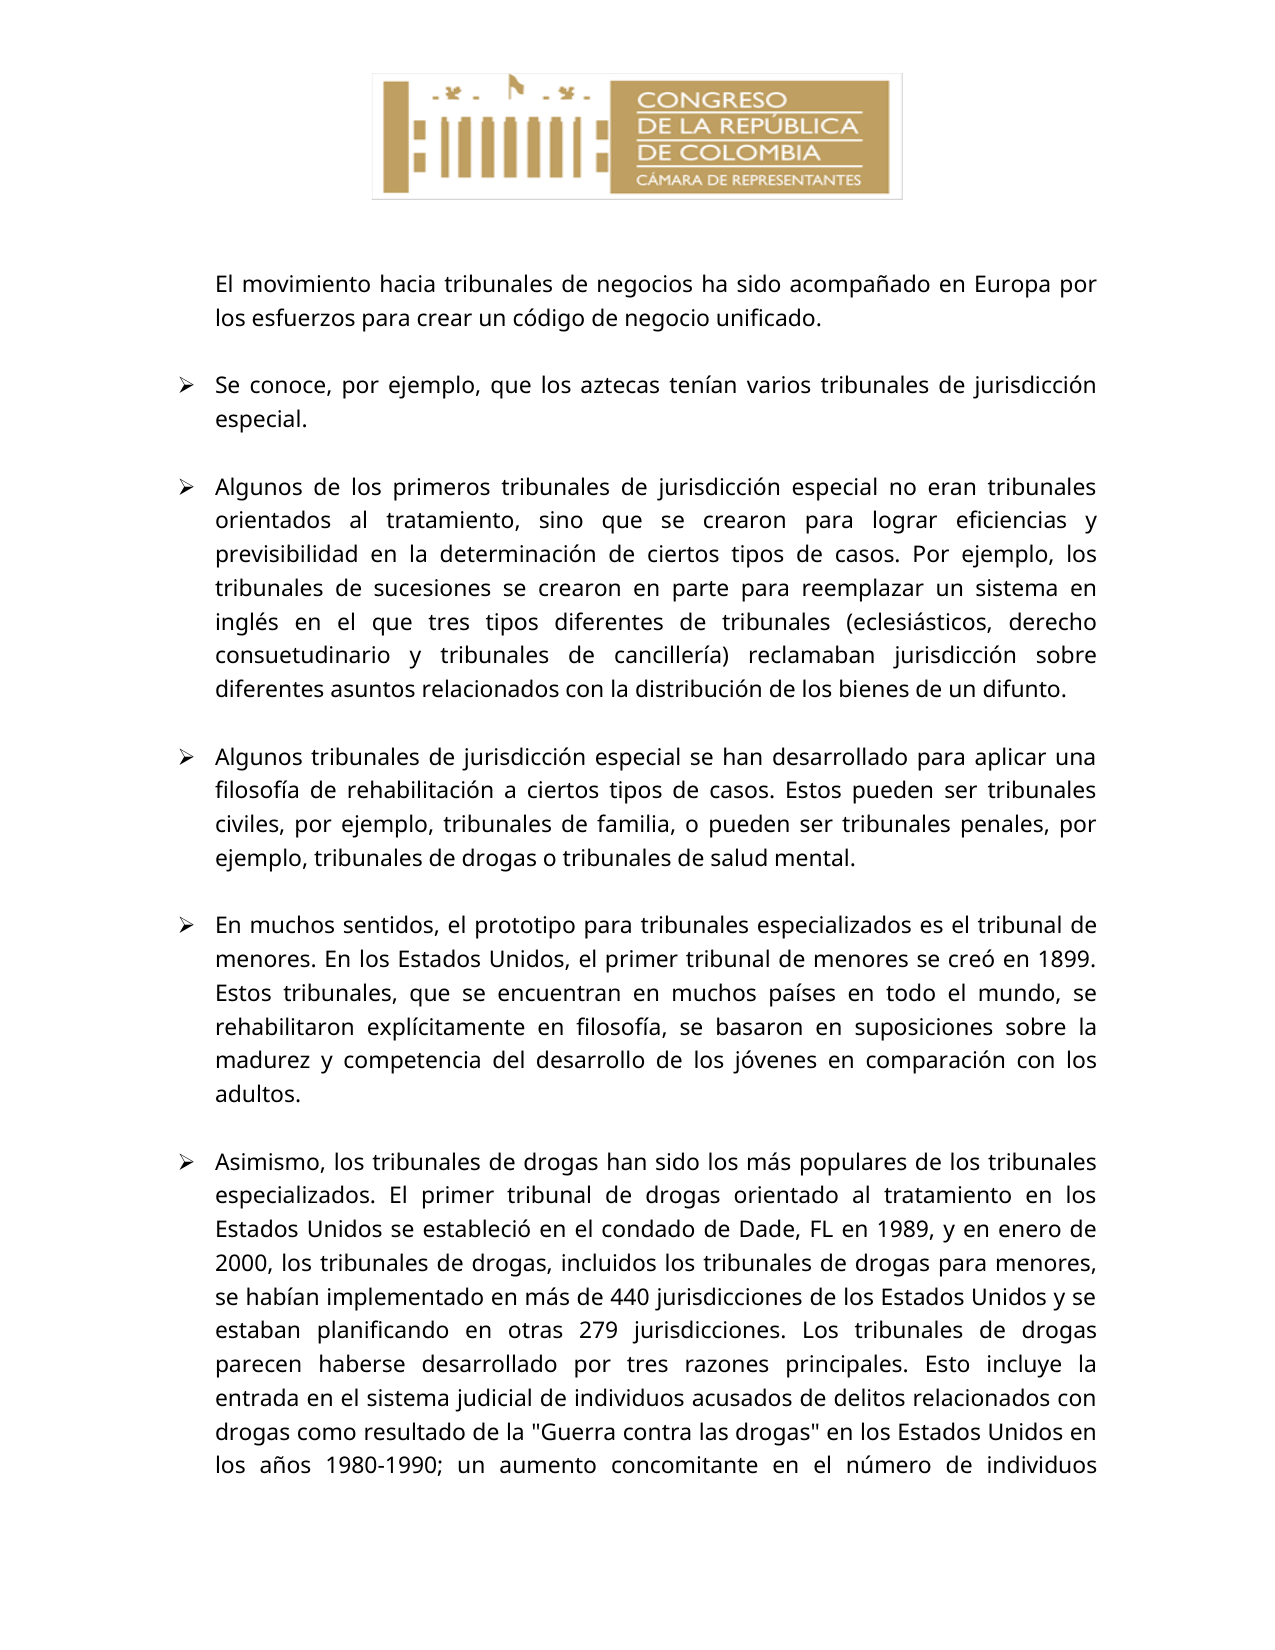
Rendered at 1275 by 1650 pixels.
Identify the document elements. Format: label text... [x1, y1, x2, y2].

list Algunos de los primeros tribunales de jurisdicción especial no eran tribunales orientados al tratamiento, sino que se crearon para lograr eficiencias y previsibilidad en la determinación de ciertos tipos de casos. Por ejemplo, los tribunales de sucesiones se crearon en parte para reemplazar un sistema en inglés en el que tres tipos diferentes de tribunales (eclesiásticos, derecho consuetudinario y tribunales de cancillería) reclamaban jurisdicción sobre diferentes asuntos relacionados con la distribución de los bienes de un difunto. [177, 470, 1098, 704]
picture [371, 73, 904, 201]
list Se conoce, por ejemplo, que los aztecas tenían varios tribunales de jurisdicción especial. [177, 369, 1098, 434]
list Algunos tribunales de jurisdicción especial se han desarrollado para aplicar una filosofía de rehabilitación a ciertos tipos de casos. Estos pueden ser tribunales civiles, por ejemplo, tribunales de familia, o pueden ser tribunales penales, por ejemplo, tribunales de drogas o tribunales de salud mental. [177, 740, 1098, 873]
list En muchos sentidos, el prototipo para tribunales especializados es el tribunal de menores. En los Estados Unidos, el primer tribunal de menores se creó en 1899. Estos tribunales, que se encuentran en muchos países en todo el mundo, se rehabilitaron explícitamente en filosofía, se basaron en suposiciones sobre la madurez y competencia del desarrollo de los jóvenes en comparación con los adultos. [177, 909, 1098, 1109]
